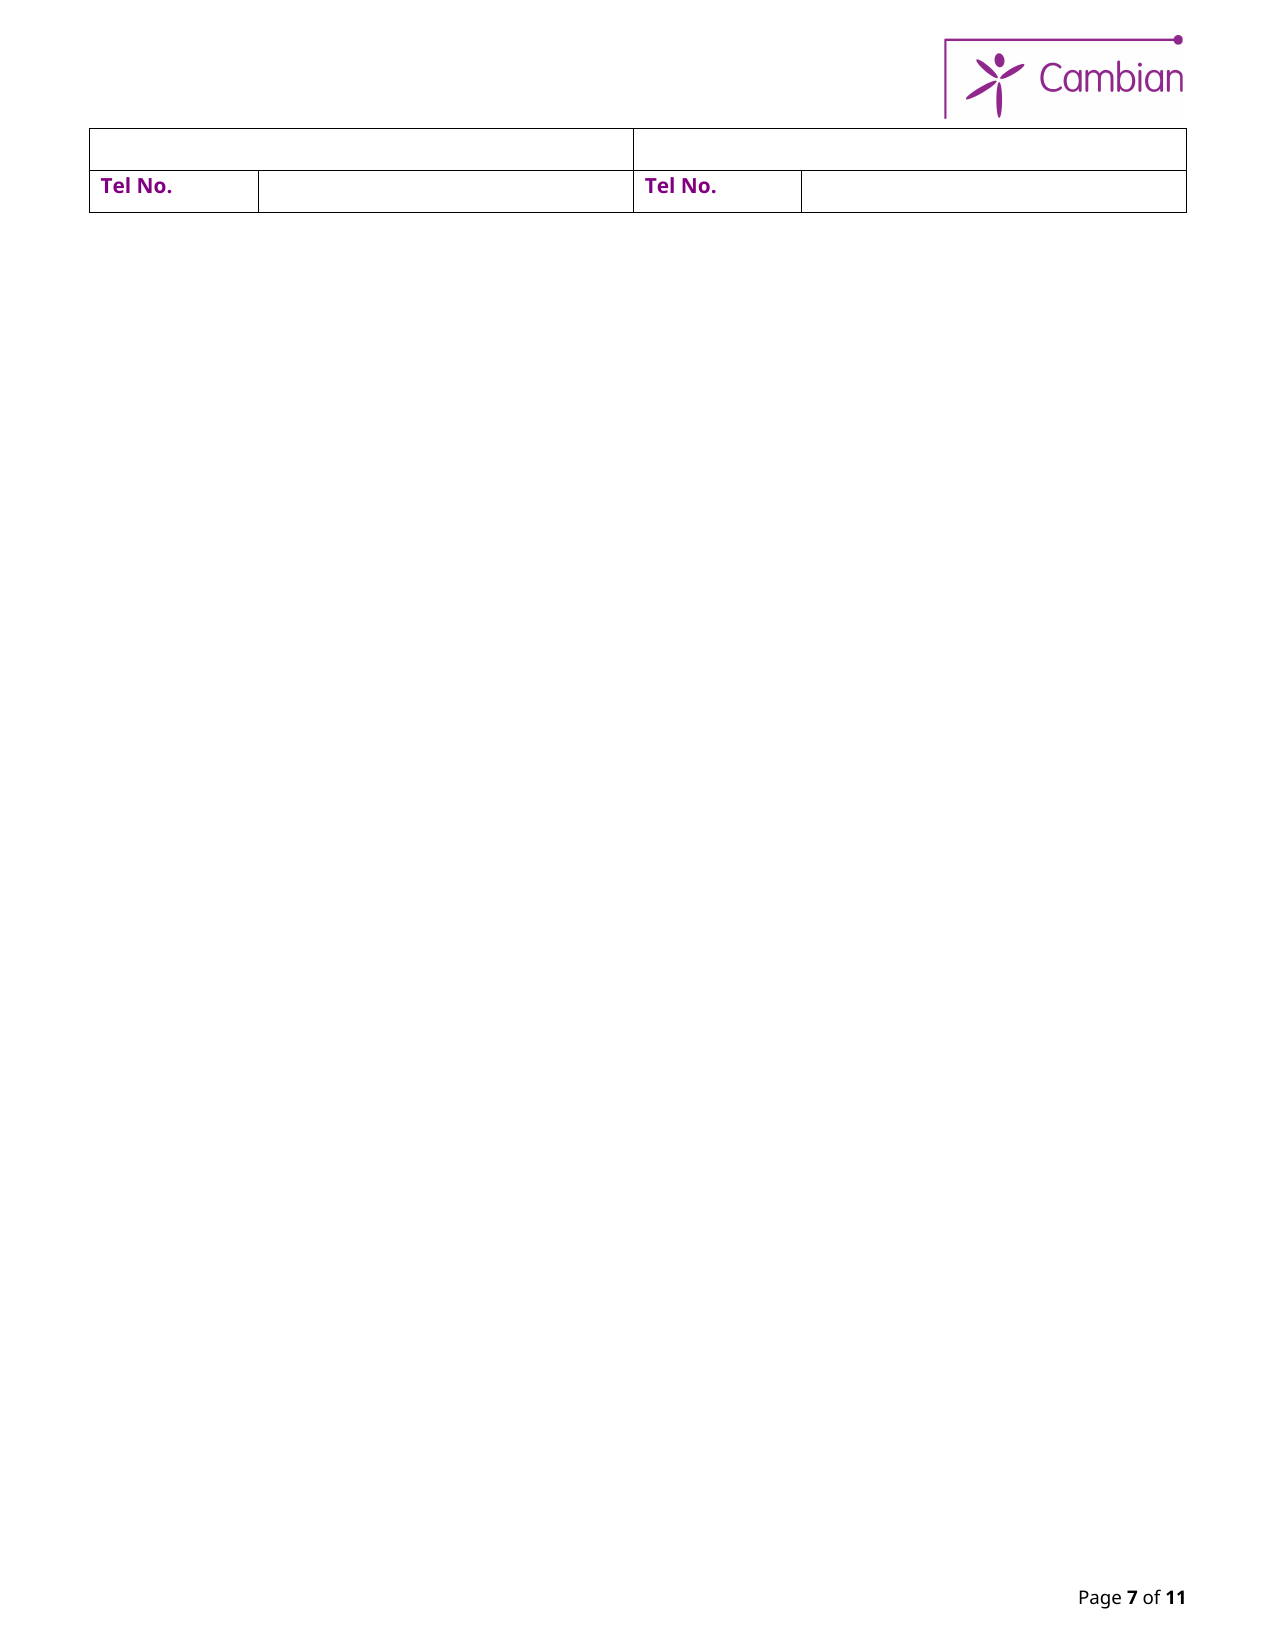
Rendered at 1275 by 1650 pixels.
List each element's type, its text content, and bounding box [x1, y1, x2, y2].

table_cell Tel No. [90, 171, 258, 212]
table_cell Tel No. [634, 171, 801, 212]
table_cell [634, 129, 1186, 170]
picture [944, 35, 1183, 119]
table_cell [259, 171, 633, 212]
table_cell [802, 171, 1186, 212]
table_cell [90, 129, 633, 170]
